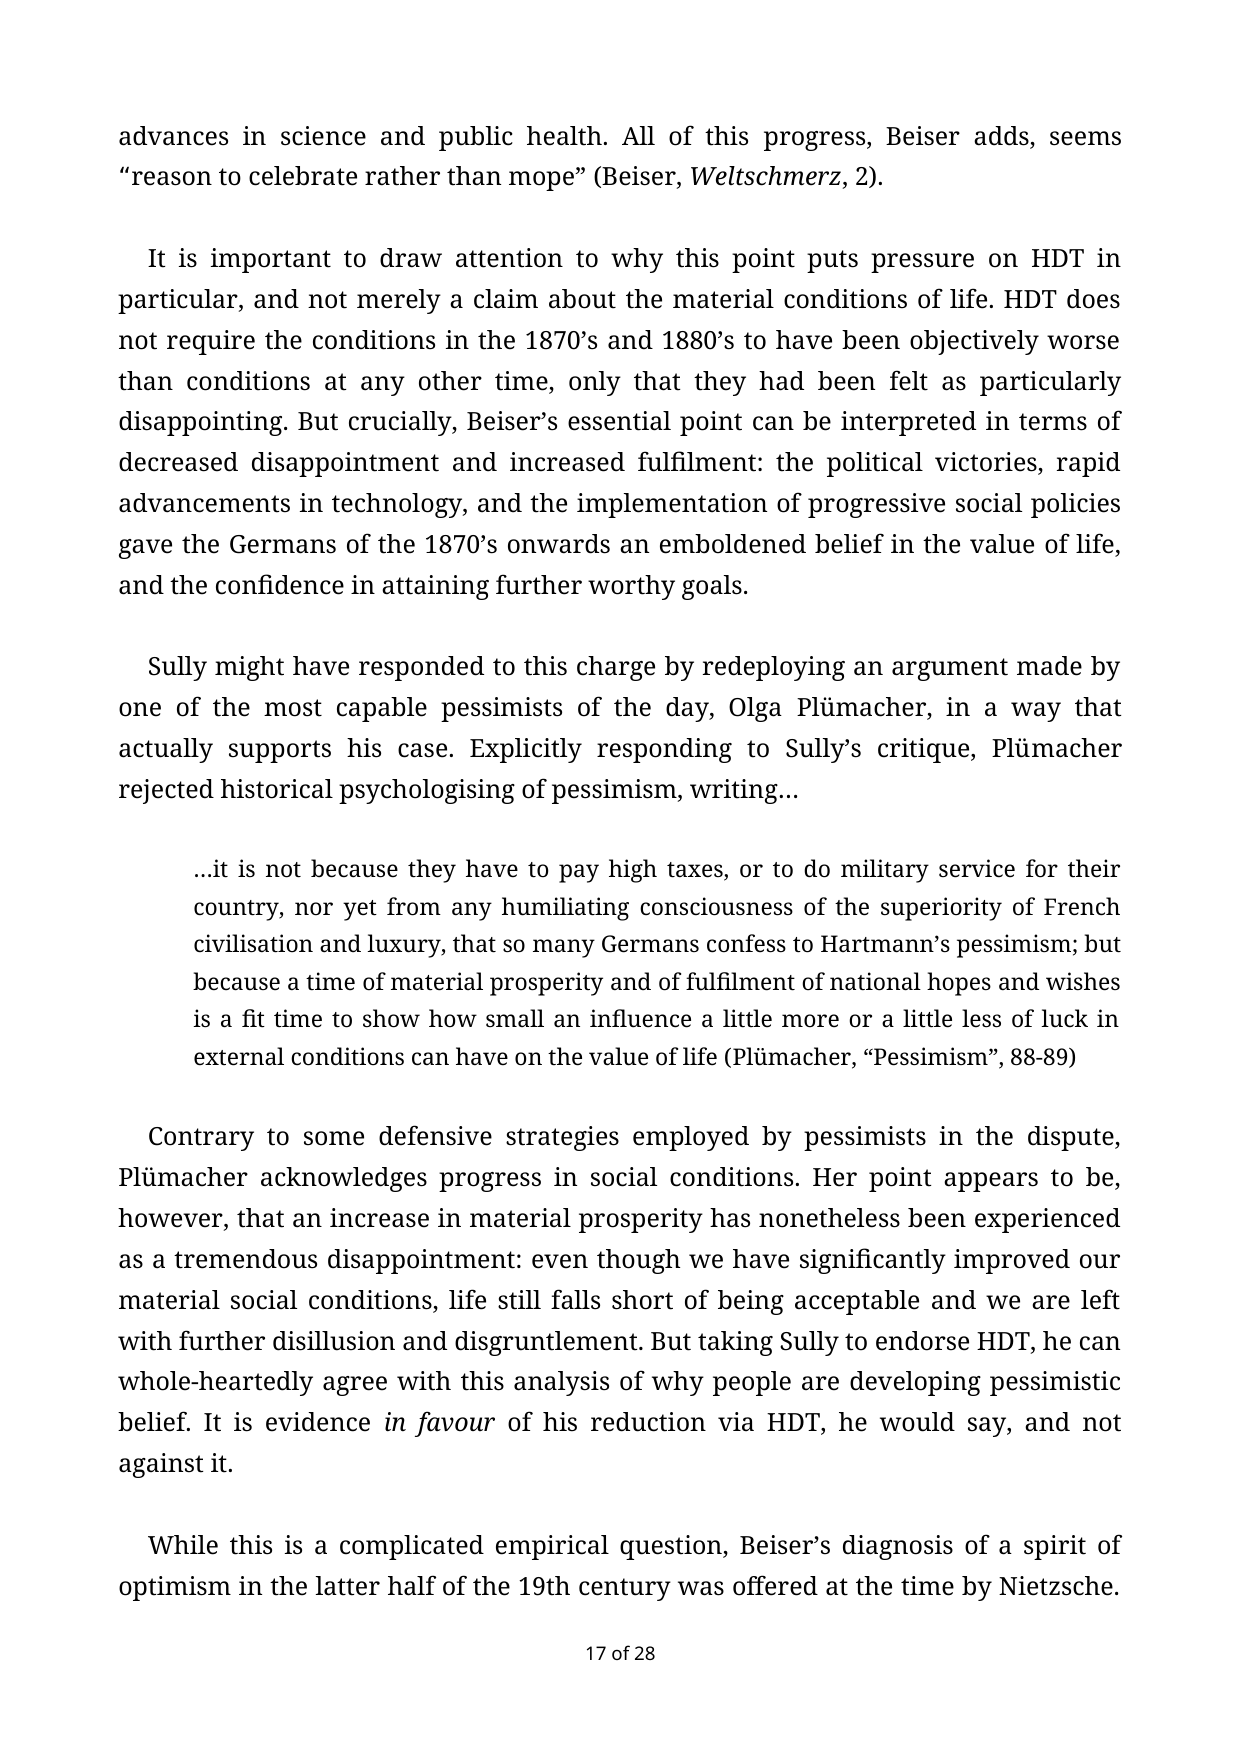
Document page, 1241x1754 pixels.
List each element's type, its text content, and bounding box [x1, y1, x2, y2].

text Contrary to some defensive strategies employed by pessimists in the dispute, Plümacher acknowledges progress in social conditions. Her point appears to be, however, that an increase in material prosperity has nonetheless been experienced as a tremendous disappointment: even though we have significantly improved our material social conditions, life still falls short of being acceptable and we are left with further disillusion and disgruntlement. But taking Sully to endorse HDT, he can whole-heartedly agree with this analysis of why people are developing pessimistic belief. It is evidence in favour of his reduction via HDT, he would say, and not against it. [118, 1119, 1122, 1480]
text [118, 1527, 1122, 1602]
text It is important to draw attention to why this point puts pressure on HDT in particular, and not merely a claim about the material conditions of life. HDT does not require the conditions in the 1870’s and 1880’s to have been objectively worse than conditions at any other time, only that they had been felt as particularly disappointing. But crucially, Beiser’s essential point can be interpreted in terms of decreased disappointment and increased fulfilment: the political victories, rapid advancements in technology, and the implementation of progressive social policies gave the Germans of the 1870’s onwards an emboldened belief in the value of life, and the confidence in attaining further worthy goals. [118, 241, 1122, 601]
text …it is not because they have to pay high taxes, or to do military service for their country, nor yet from any humiliating consciousness of the superiority of French civilisation and luxury, that so many Germans confess to Hartmann’s pessimism; but because a time of material prosperity and of fulfilment of national hopes and wishes is a fit time to show how small an influence a little more or a little less of luck in external conditions can have on the value of life (Plümacher, “Pessimism”, 88-89) [193, 853, 1122, 1072]
text Sully might have responded to this charge by redeploying an argument made by one of the most capable pessimists of the day, Olga Plümacher, in a way that actually supports his case. Explicitly responding to Sully’s critique, Plümacher rejected historical psychologising of pessimism, writing… [118, 649, 1122, 806]
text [118, 118, 1122, 193]
